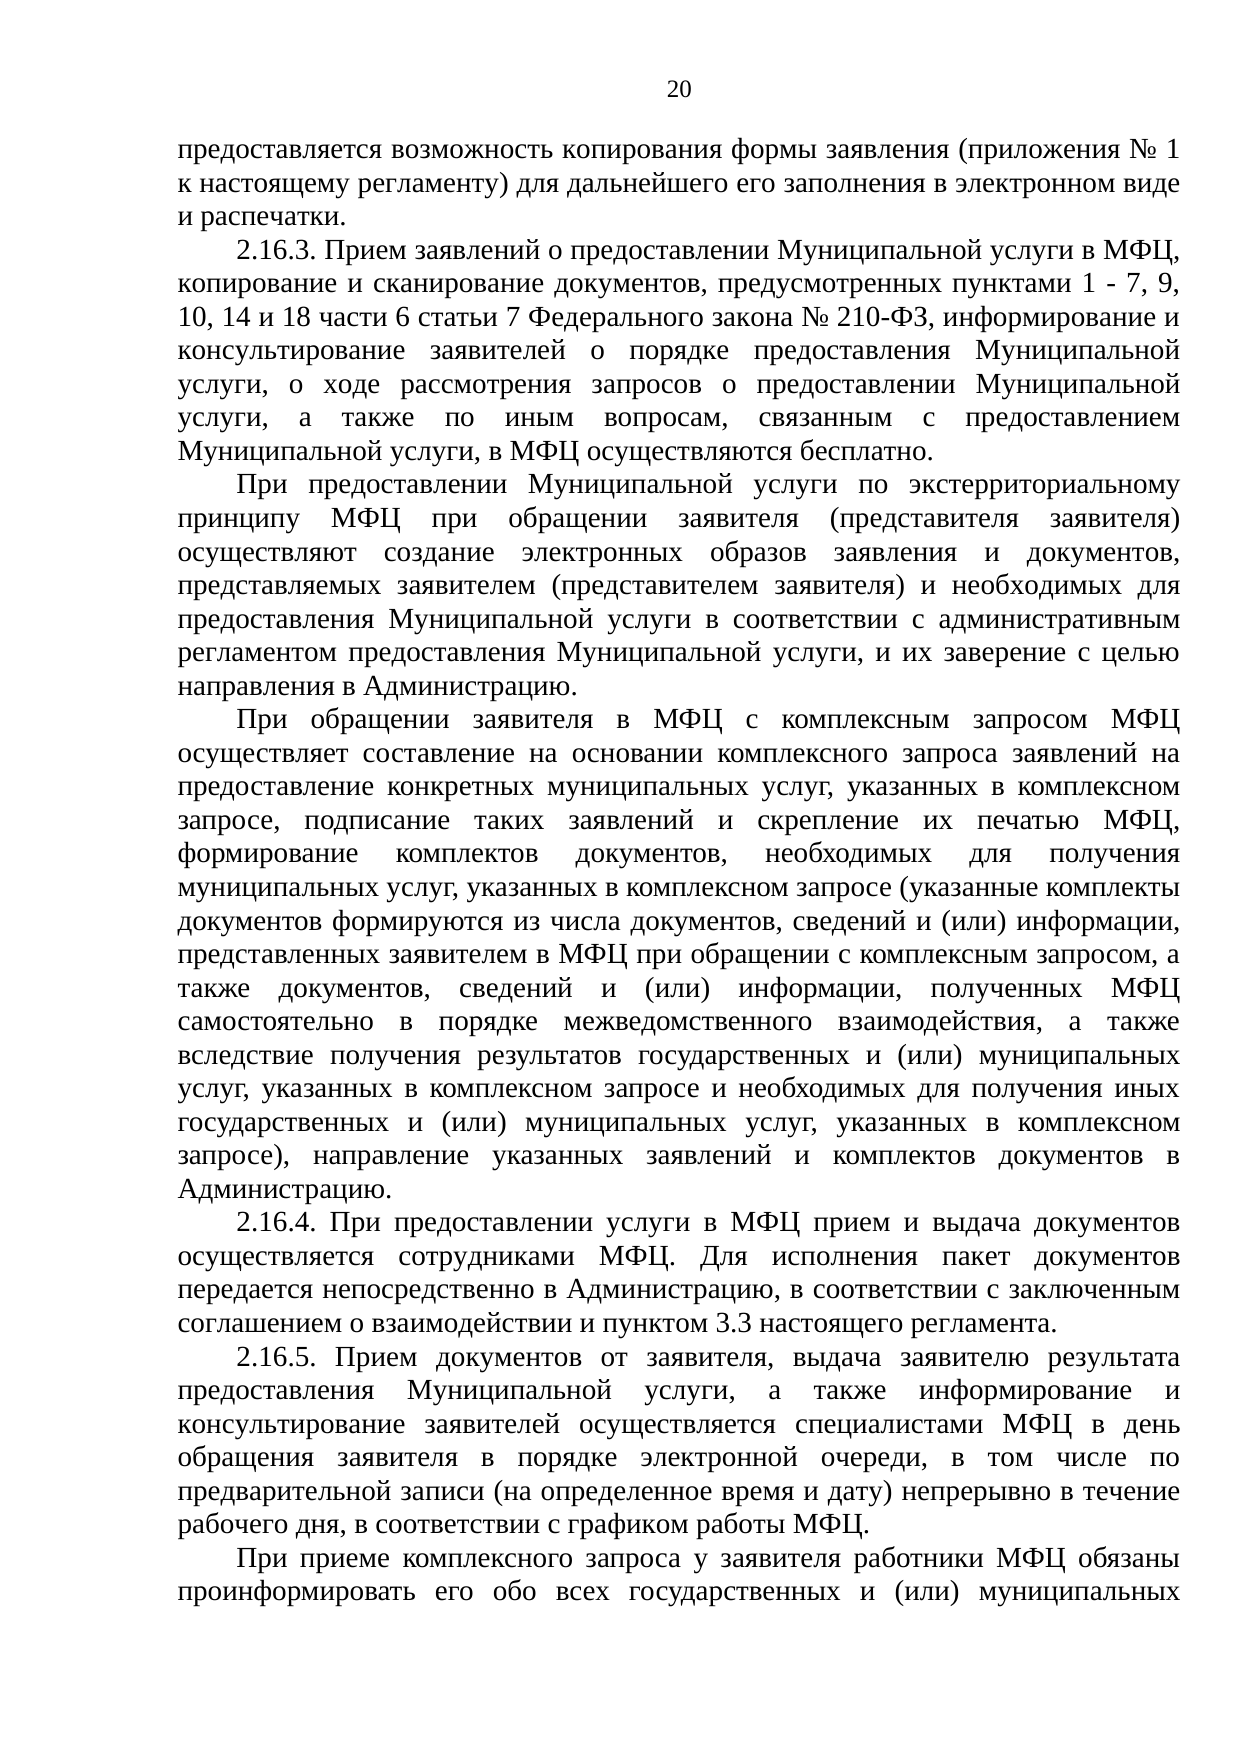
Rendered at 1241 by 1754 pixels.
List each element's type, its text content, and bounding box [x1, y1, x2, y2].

text 2.16.4. При предоставлении услуги в МФЦ прием и выдача документов осуществляется сотрудниками МФЦ. Для исполнения пакет документов передается непосредственно в Администрацию, в соответствии с заключенным соглашением о взаимодействии и пунктом 3.3 настоящего регламента. [177, 1204, 1181, 1339]
text При предоставлении Муниципальной услуги по экстерриториальному принципу МФЦ при обращении заявителя (представителя заявителя) осуществляют создание электронных образов заявления и документов, представляемых заявителем (представителем заявителя) и необходимых для предоставления Муниципальной услуги в соответствии с административным регламентом предоставления Муниципальной услуги, и их заверение с целью направления в Администрацию. [177, 467, 1181, 701]
text 2.16.3. Прием заявлений о предоставлении Муниципальной услуги в МФЦ, копирование и сканирование документов, предусмотренных пунктами 1 - 7, 9, 10, 14 и 18 части 6 статьи 7 Федерального закона № 210-ФЗ, информирование и консультирование заявителей о порядке предоставления Муниципальной услуги, о ходе рассмотрения запросов о предоставлении Муниципальной услуги, а также по иным вопросам, связанным с предоставлением Муниципальной услуги, в МФЦ осуществляются бесплатно. [177, 232, 1181, 467]
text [177, 1540, 1181, 1607]
text 2.16.5. Прием документов от заявителя, выдача заявителю результата предоставления Муниципальной услуги, а также информирование и консультирование заявителей осуществляется специалистами МФЦ в день обращения заявителя в порядке электронной очереди, в том числе по предварительной записи (на определенное время и дату) непрерывно в течение рабочего дня, в соответствии с графиком работы МФЦ. [177, 1339, 1181, 1540]
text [177, 131, 1181, 232]
text При обращении заявителя в МФЦ с комплексным запросом МФЦ осуществляет составление на основании комплексного запроса заявлений на предоставление конкретных муниципальных услуг, указанных в комплексном запросе, подписание таких заявлений и скрепление их печатью МФЦ, формирование комплектов документов, необходимых для получения муниципальных услуг, указанных в комплексном запросе (указанные комплекты документов формируются из числа документов, сведений и (или) информации, представленных заявителем в МФЦ при обращении с комплексным запросом, а также документов, сведений и (или) информации, полученных МФЦ самостоятельно в порядке межведомственного взаимодействия, а также вследствие получения результатов государственных и (или) муниципальных услуг, указанных в комплексном запросе и необходимых для получения иных государственных и (или) муниципальных услуг, указанных в комплексном запросе), направление указанных заявлений и комплектов документов в Администрацию. [177, 701, 1181, 1204]
